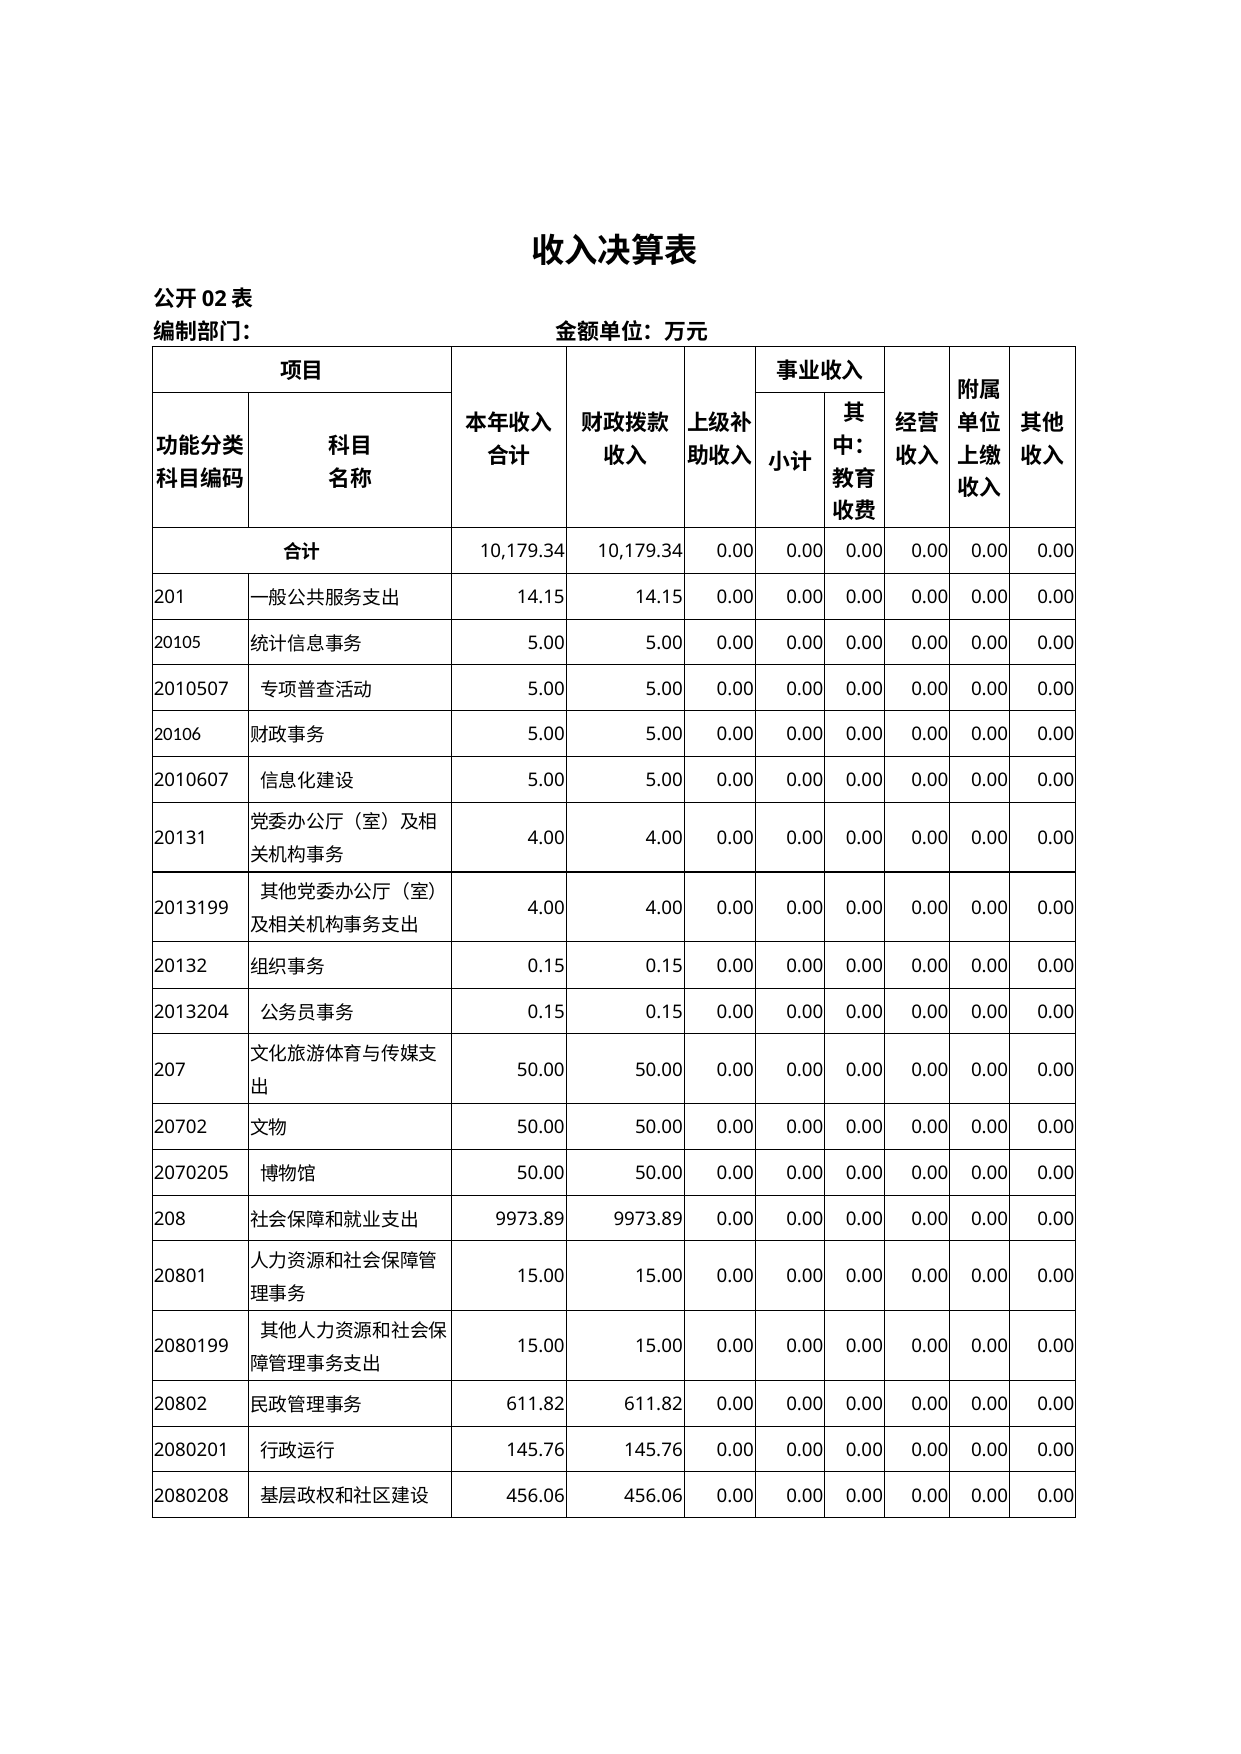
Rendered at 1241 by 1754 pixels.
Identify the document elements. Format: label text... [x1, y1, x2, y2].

table_cell 0.15 [452, 989, 566, 1033]
table_cell 0.00 [756, 1311, 824, 1380]
table_cell 0.00 [1010, 803, 1075, 871]
table_cell 0.00 [685, 873, 755, 941]
table_cell 0.00 [885, 1241, 949, 1310]
table_cell 文物 [249, 1104, 451, 1149]
table_cell 10,179.34 [567, 528, 684, 573]
table_cell 14.15 [567, 574, 684, 619]
table_cell 0.00 [885, 1196, 949, 1240]
table_cell 0.00 [885, 620, 949, 664]
table_cell 0.00 [885, 528, 949, 573]
table_cell 50.00 [452, 1150, 566, 1194]
table_cell 0.00 [685, 1311, 755, 1380]
table_cell 611.82 [567, 1381, 684, 1426]
table_cell 145.76 [567, 1427, 684, 1471]
table_cell 0.00 [950, 1241, 1009, 1310]
table_cell 5.00 [452, 711, 566, 756]
table_cell 0.00 [685, 1241, 755, 1310]
table_cell 0.00 [950, 942, 1009, 987]
table_cell 50.00 [567, 1104, 684, 1149]
table_cell 0.00 [825, 574, 884, 619]
table_cell 0.00 [685, 665, 755, 710]
table_cell 0.00 [885, 1311, 949, 1380]
table_cell 0.00 [685, 1150, 755, 1194]
table_cell 0.00 [1010, 711, 1075, 756]
table_cell 456.06 [452, 1472, 566, 1517]
table_cell 统计信息事务 [249, 620, 451, 664]
table_cell 0.00 [1010, 873, 1075, 941]
table_cell 2080208 [153, 1472, 248, 1517]
table_cell 5.00 [452, 665, 566, 710]
table_cell 其他党委办公厅（室）及相关机构事务支出 [249, 873, 451, 941]
table_cell 0.00 [885, 942, 949, 987]
table_cell 20105 [153, 620, 248, 664]
table_cell 2080201 [153, 1427, 248, 1471]
table_cell 0.00 [950, 574, 1009, 619]
table_cell 0.00 [685, 1472, 755, 1517]
table_cell 207 [153, 1034, 248, 1103]
table_cell 0.00 [685, 528, 755, 573]
table_cell 专项普查活动 [249, 665, 451, 710]
table_header 附属单位上缴收入 [950, 347, 1009, 527]
table_cell 0.00 [885, 1150, 949, 1194]
table_cell 0.00 [685, 942, 755, 987]
table_header 其他 收入 [1010, 347, 1075, 527]
table_cell 0.00 [825, 620, 884, 664]
table_cell 5.00 [452, 620, 566, 664]
table_cell 公务员事务 [249, 989, 451, 1033]
table_cell 0.00 [1010, 942, 1075, 987]
table_cell 5.00 [567, 711, 684, 756]
table_cell 0.00 [1010, 1472, 1075, 1517]
table_cell 0.00 [1010, 1381, 1075, 1426]
table_cell 0.00 [685, 1427, 755, 1471]
table_cell 0.00 [1010, 574, 1075, 619]
table_cell 0.00 [825, 1104, 884, 1149]
table_cell 0.00 [756, 665, 824, 710]
table_cell 0.00 [825, 528, 884, 573]
table_cell 50.00 [452, 1034, 566, 1103]
table_cell 2013204 [153, 989, 248, 1033]
table_header 上级补助收入 [685, 347, 755, 527]
table_cell 0.00 [756, 942, 824, 987]
table_cell 4.00 [567, 803, 684, 871]
table_cell 0.00 [885, 665, 949, 710]
table_cell 2013199 [153, 873, 248, 941]
table_header 财政拨款 收入 [567, 347, 684, 527]
table_cell 0.00 [1010, 757, 1075, 802]
table_cell 0.15 [567, 989, 684, 1033]
table_cell 0.00 [825, 1311, 884, 1380]
table_cell 20132 [153, 942, 248, 987]
table_cell 0.00 [950, 711, 1009, 756]
table_cell 0.00 [885, 1034, 949, 1103]
table_cell 0.00 [885, 711, 949, 756]
table_cell 0.00 [950, 1104, 1009, 1149]
table_cell 0.00 [685, 574, 755, 619]
table_cell 0.00 [950, 1472, 1009, 1517]
table_cell 0.00 [885, 1104, 949, 1149]
table_cell 0.00 [1010, 528, 1075, 573]
table_cell 0.00 [756, 1196, 824, 1240]
table_cell 0.00 [685, 1034, 755, 1103]
table_cell 0.00 [756, 528, 824, 573]
table_cell 0.00 [756, 1381, 824, 1426]
table_cell 15.00 [567, 1311, 684, 1380]
table_cell 0.00 [685, 1381, 755, 1426]
table_cell 0.00 [685, 803, 755, 871]
table_header 经营 收入 [885, 347, 949, 527]
table_cell 一般公共服务支出 [249, 574, 451, 619]
table_cell 行政运行 [249, 1427, 451, 1471]
table_cell 0.00 [1010, 665, 1075, 710]
table_cell 50.00 [567, 1034, 684, 1103]
table_cell 0.00 [825, 1241, 884, 1310]
table_cell 0.00 [1010, 989, 1075, 1033]
table_cell 0.00 [950, 620, 1009, 664]
table_cell 0.00 [885, 757, 949, 802]
table_cell 0.00 [685, 1104, 755, 1149]
table_cell 科目 名称 [249, 393, 451, 527]
table_cell 0.00 [756, 757, 824, 802]
table_cell 0.00 [885, 1472, 949, 1517]
table_cell 其他人力资源和社会保障管理事务支出 [249, 1311, 451, 1380]
table_cell 信息化建设 [249, 757, 451, 802]
table_cell 0.00 [825, 989, 884, 1033]
table_cell 社会保障和就业支出 [249, 1196, 451, 1240]
table_cell 0.00 [950, 1034, 1009, 1103]
table_cell 15.00 [567, 1241, 684, 1310]
table_cell 0.00 [756, 574, 824, 619]
table_cell 0.00 [885, 574, 949, 619]
table_cell 0.00 [1010, 1150, 1075, 1194]
table_cell 5.00 [567, 620, 684, 664]
table_cell 0.00 [756, 803, 824, 871]
table_cell 基层政权和社区建设 [249, 1472, 451, 1517]
table_cell 0.00 [1010, 1034, 1075, 1103]
table_cell 20106 [153, 711, 248, 756]
table_cell 50.00 [567, 1150, 684, 1194]
table_cell 0.00 [825, 711, 884, 756]
text 公开02表 [153, 280, 1075, 313]
table_cell 0.00 [825, 803, 884, 871]
table_cell 0.00 [756, 1104, 824, 1149]
table_cell 人力资源和社会保障管理事务 [249, 1241, 451, 1310]
table_cell 0.00 [756, 1150, 824, 1194]
table_cell 0.00 [950, 873, 1009, 941]
table_cell 财政事务 [249, 711, 451, 756]
table_cell 0.00 [885, 1427, 949, 1471]
table_cell 其中：教育 收费 [825, 393, 884, 527]
table_cell 0.00 [950, 757, 1009, 802]
table_cell 博物馆 [249, 1150, 451, 1194]
table_cell 2010507 [153, 665, 248, 710]
table_cell 0.00 [756, 711, 824, 756]
table_cell 9973.89 [567, 1196, 684, 1240]
table_cell 0.00 [756, 989, 824, 1033]
table_cell 4.00 [452, 803, 566, 871]
table_cell 0.00 [825, 1196, 884, 1240]
table_cell 456.06 [567, 1472, 684, 1517]
table_cell 0.00 [950, 1381, 1009, 1426]
text 编制部门： 金额单位：万元 [153, 313, 1075, 346]
table_cell 20802 [153, 1381, 248, 1426]
table_cell 0.00 [685, 1196, 755, 1240]
table_cell 小计 [756, 393, 824, 527]
table_cell 0.00 [685, 620, 755, 664]
table_cell 10,179.34 [452, 528, 566, 573]
table_cell 0.00 [1010, 620, 1075, 664]
table_cell 0.00 [950, 989, 1009, 1033]
table_cell 50.00 [452, 1104, 566, 1149]
table_cell 611.82 [452, 1381, 566, 1426]
table_cell 208 [153, 1196, 248, 1240]
table_cell 文化旅游体育与传媒支出 [249, 1034, 451, 1103]
table_header 项目 [153, 347, 451, 392]
table_cell 0.00 [950, 1311, 1009, 1380]
table_cell 0.00 [885, 1381, 949, 1426]
table_header 事业收入 [756, 347, 884, 392]
table_cell 145.76 [452, 1427, 566, 1471]
table_cell 0.00 [685, 711, 755, 756]
table_cell 0.00 [685, 757, 755, 802]
table_cell 20131 [153, 803, 248, 871]
table_cell 民政管理事务 [249, 1381, 451, 1426]
table_cell 0.00 [825, 757, 884, 802]
table_cell 0.00 [756, 1427, 824, 1471]
table_cell 0.00 [950, 1150, 1009, 1194]
table_cell 4.00 [567, 873, 684, 941]
table_cell 20702 [153, 1104, 248, 1149]
table_header 本年收入 合计 [452, 347, 566, 527]
table_cell 2010607 [153, 757, 248, 802]
table_cell 0.00 [756, 1472, 824, 1517]
table_cell 4.00 [452, 873, 566, 941]
table_cell 0.00 [825, 1427, 884, 1471]
text 收入决算表 [153, 215, 1075, 280]
table_cell 0.15 [567, 942, 684, 987]
table_cell 2070205 [153, 1150, 248, 1194]
table_cell 0.00 [825, 873, 884, 941]
table_cell 20801 [153, 1241, 248, 1310]
table_cell 201 [153, 574, 248, 619]
table_cell 0.00 [1010, 1104, 1075, 1149]
table_cell 15.00 [452, 1241, 566, 1310]
table_cell 0.00 [950, 528, 1009, 573]
table_cell 0.00 [885, 989, 949, 1033]
table_cell 0.00 [950, 1427, 1009, 1471]
table_cell 0.00 [825, 1150, 884, 1194]
table_cell 0.00 [685, 989, 755, 1033]
table_cell 0.00 [1010, 1311, 1075, 1380]
table_cell 5.00 [567, 757, 684, 802]
table_cell 15.00 [452, 1311, 566, 1380]
table_cell 0.00 [756, 1241, 824, 1310]
table_cell 功能分类科目编码 [153, 393, 248, 527]
table_cell 0.00 [1010, 1196, 1075, 1240]
table_cell 5.00 [452, 757, 566, 802]
table_cell 0.00 [756, 620, 824, 664]
table_cell 2080199 [153, 1311, 248, 1380]
table_cell 党委办公厅（室）及相关机构事务 [249, 803, 451, 871]
table_cell 0.15 [452, 942, 566, 987]
table_cell 14.15 [452, 574, 566, 619]
table_cell 0.00 [825, 1472, 884, 1517]
table_cell 合计 [153, 528, 451, 573]
table_cell 0.00 [885, 873, 949, 941]
table_cell 5.00 [567, 665, 684, 710]
table_cell 0.00 [1010, 1427, 1075, 1471]
table_cell 0.00 [950, 1196, 1009, 1240]
table_cell 0.00 [756, 873, 824, 941]
table_cell 0.00 [825, 1034, 884, 1103]
table_cell 组织事务 [249, 942, 451, 987]
table_cell 0.00 [756, 1034, 824, 1103]
table_cell 9973.89 [452, 1196, 566, 1240]
table_cell 0.00 [825, 1381, 884, 1426]
table_cell 0.00 [950, 665, 1009, 710]
table_cell 0.00 [950, 803, 1009, 871]
table_cell 0.00 [825, 942, 884, 987]
table_cell 0.00 [885, 803, 949, 871]
table_cell 0.00 [1010, 1241, 1075, 1310]
table_cell 0.00 [825, 665, 884, 710]
